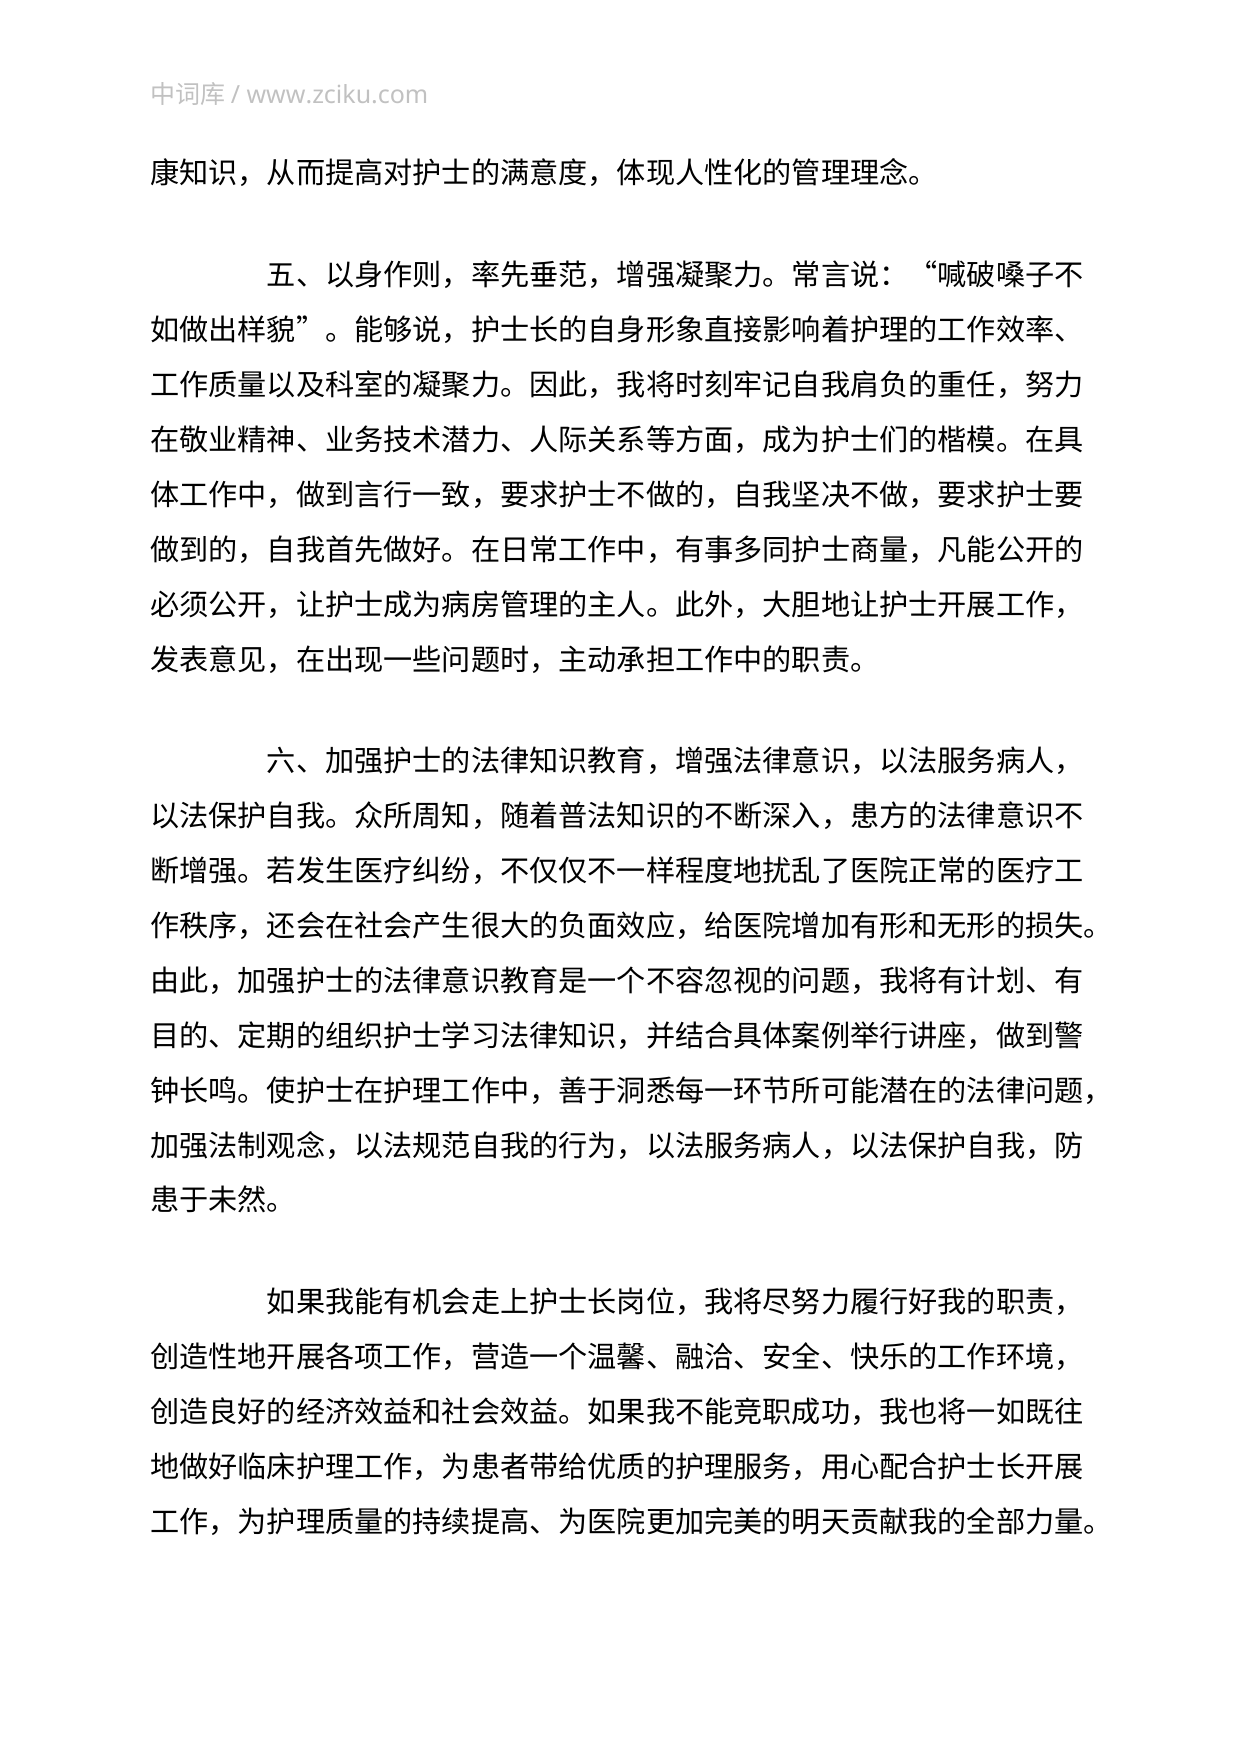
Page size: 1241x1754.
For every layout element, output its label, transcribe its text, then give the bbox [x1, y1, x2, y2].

text 如果我能有机会走上护士长岗位，我将尽努力履行好我的职责，创造性地开展各项工作，营造一个温馨、融洽、安全、快乐的工作环境，创造良好的经济效益和社会效益。如果我不能竞职成功，我也将一如既往地做好临床护理工作，为患者带给优质的护理服务，用心配合护士长开展工作，为护理质量的持续提高、为医院更加完美的明天贡献我的全部力量。 [150, 1279, 1090, 1541]
text 六、加强护士的法律知识教育，增强法律意识，以法服务病人，以法保护自我。众所周知，随着普法知识的不断深入，患方的法律意识不断增强。若发生医疗纠纷，不仅仅不一样程度地扰乱了医院正常的医疗工作秩序，还会在社会产生很大的负面效应，给医院增加有形和无形的损失。由此，加强护士的法律意识教育是一个不容忽视的问题，我将有计划、有目的、定期的组织护士学习法律知识，并结合具体案例举行讲座，做到警钟长鸣。使护士在护理工作中，善于洞悉每一环节所可能潜在的法律问题，加强法制观念，以法规范自我的行为，以法服务病人，以法保护自我，防患于未然。 [150, 738, 1090, 1219]
text 五、以身作则，率先垂范，增强凝聚力。常言说：“喊破嗓子不如做出样貌”。能够说，护士长的自身形象直接影响着护理的工作效率、工作质量以及科室的凝聚力。因此，我将时刻牢记自我肩负的重任，努力在敬业精神、业务技术潜力、人际关系等方面，成为护士们的楷模。在具体工作中，做到言行一致，要求护士不做的，自我坚决不做，要求护士要做到的，自我首先做好。在日常工作中，有事多同护士商量，凡能公开的必须公开，让护士成为病房管理的主人。此外，大胆地让护士开展工作，发表意见，在出现一些问题时，主动承担工作中的职责。 [150, 252, 1090, 678]
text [150, 150, 1090, 192]
